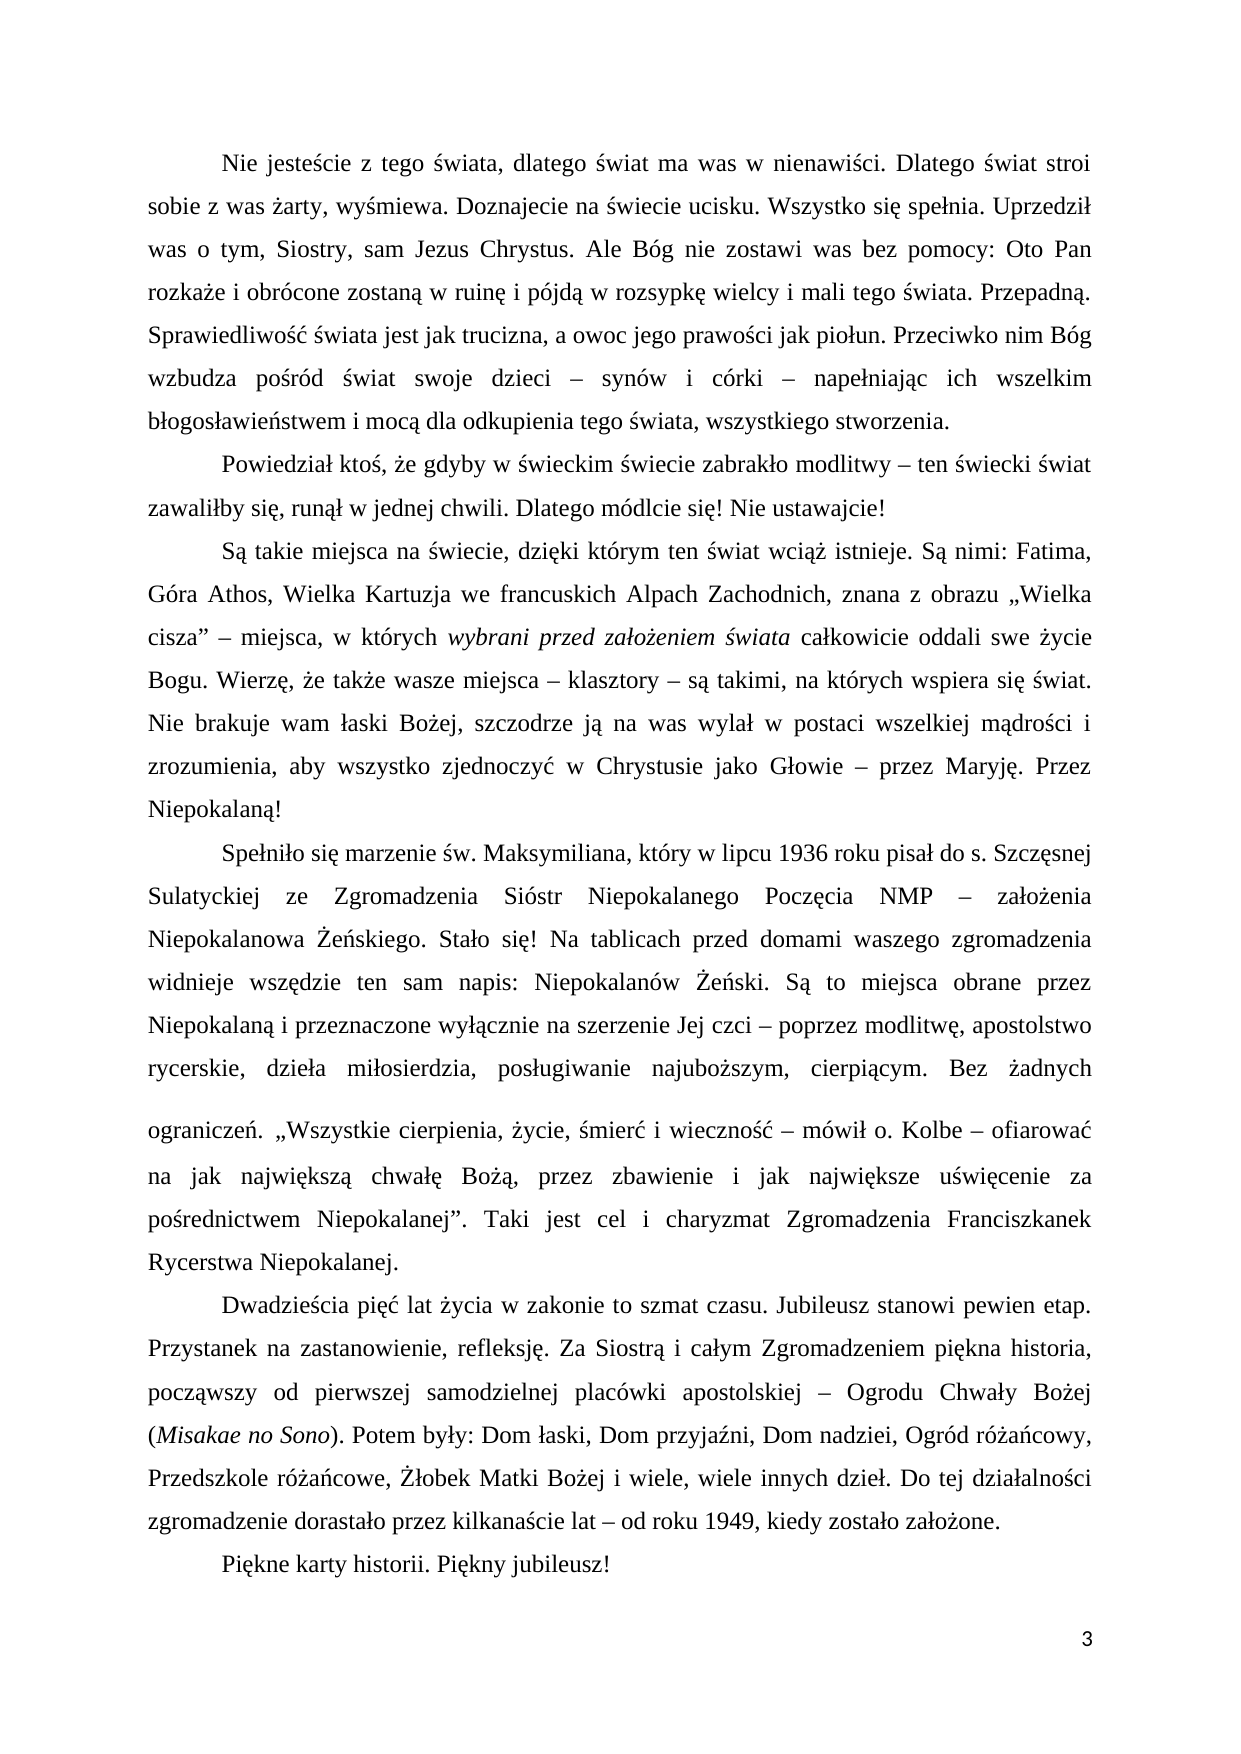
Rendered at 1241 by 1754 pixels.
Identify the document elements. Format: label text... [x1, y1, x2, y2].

text Dwadzieścia pięć lat życia w zakonie to szmat czasu. Jubileusz stanowi pewien etap. Przystanek na zastanowienie, refleksję. Za Siostrą i całym Zgromadzeniem piękna historia, począwszy od pierwszej samodzielnej placówki apostolskiej – Ogrodu Chwały Bożej (Misakae no Sono). Potem były: Dom łaski, Dom przyjaźni, Dom nadziei, Ogród różańcowy, Przedszkole różańcowe, Żłobek Matki Bożej i wiele, wiele innych dzieł. Do tej działalności zgromadzenie dorastało przez kilkanaście lat – od roku 1949, kiedy zostało założone. [148, 1290, 1093, 1535]
text Powiedział ktoś, że gdyby w świeckim świecie zabrakło modlitwy – ten świecki świat zawaliłby się, runął w jednej chwili. Dlatego módlcie się! Nie ustawajcie! [148, 449, 1093, 521]
text Spełniło się marzenie św. Maksymiliana, który w lipcu 1936 roku pisał do s. Szczęsnej Sulatyckiej ze Zgromadzenia Sióstr Niepokalanego Poczęcia NMP – założenia Niepokalanowa Żeńskiego. Stało się! Na tablicach przed domami waszego zgromadzenia widnieje wszędzie ten sam napis: Niepokalanów Żeński. Są to miejsca obrane przez Niepokalaną i przeznaczone wyłącznie na szerzenie Jej czci – poprzez modlitwę, apostolstwo rycerskie, dzieła miłosierdzia, posługiwanie najuboższym, cierpiącym. Bez żadnych ograniczeń. „Wszystkie cierpienia, życie, śmierć i wieczność – mówił o. Kolbe – ofiarować na jak największą chwałę Bożą, przez zbawienie i jak największe uświęcenie za pośrednictwem Niepokalanej”. Taki jest cel i charyzmat Zgromadzenia Franciszkanek Rycerstwa Niepokalanej. [148, 838, 1093, 1276]
text Są takie miejsca na świecie, dzięki którym ten świat wciąż istnieje. Są nimi: Fatima, Góra Athos, Wielka Kartuzja we francuskich Alpach Zachodnich, znana z obrazu „Wielka cisza” – miejsca, w których wybrani przed założeniem świata całkowicie oddali swe życie Bogu. Wierzę, że także wasze miejsca – klasztory – są takimi, na których wspiera się świat. Nie brakuje wam łaski Bożej, szczodrze ją na was wylał w postaci wszelkiej mądrości i zrozumienia, aby wszystko zjednoczyć w Chrystusie jako Głowie – przez Maryję. Przez Niepokalaną! [148, 536, 1093, 823]
text Nie jesteście z tego świata, dlatego świat ma was w nienawiści. Dlatego świat stroi sobie z was żarty, wyśmiewa. Doznajecie na świecie ucisku. Wszystko się spełnia. Uprzedził was o tym, Siostry, sam Jezus Chrystus. Ale Bóg nie zostawi was bez pomocy: Oto Pan rozkaże i obrócone zostaną w ruinę i pójdą w rozsypkę wielcy i mali tego świata. Przepadną. Sprawiedliwość świata jest jak trucizna, a owoc jego prawości jak piołun. Przeciwko nim Bóg wzbudza pośród świat swoje dzieci – synów i córki – napełniając ich wszelkim błogosławieństwem i mocą dla odkupienia tego świata, wszystkiego stworzenia. [148, 148, 1093, 435]
text Piękne karty historii. Piękny jubileusz! [148, 1549, 1093, 1578]
